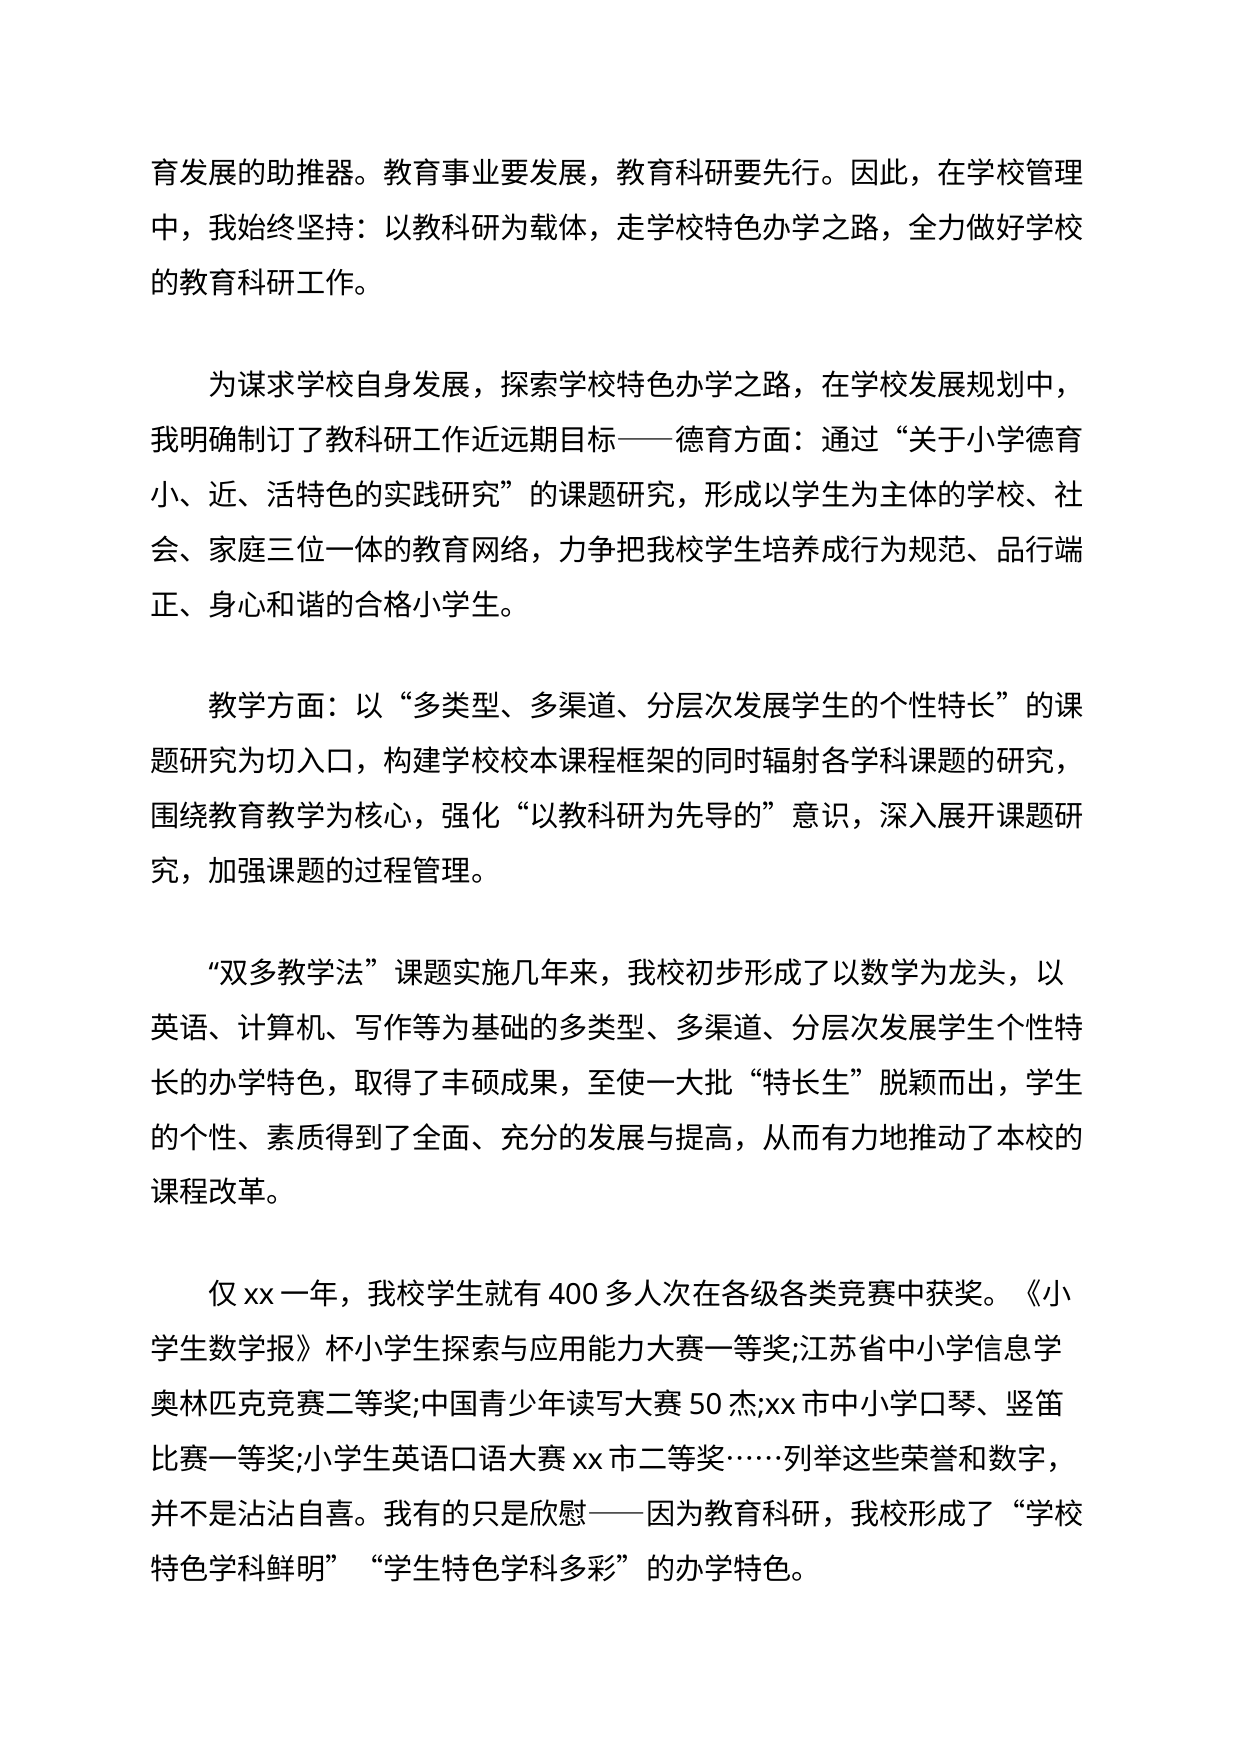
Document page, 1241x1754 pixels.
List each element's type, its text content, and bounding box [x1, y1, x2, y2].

text 仅xx一年，我校学生就有400多人次在各级各类竞赛中获奖。《小学生数学报》杯小学生探索与应用能力大赛一等奖;江苏省中小学信息学奥林匹克竞赛二等奖;中国青少年读写大赛50杰;xx市中小学口琴、竖笛比赛一等奖;小学生英语口语大赛xx市二等奖……列举这些荣誉和数字，并不是沾沾自喜。我有的只是欣慰——因为教育科研，我校形成了“学校特色学科鲜明”“学生特色学科多彩”的办学特色。 [150, 1271, 1090, 1588]
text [150, 150, 1090, 302]
text 为谋求学校自身发展，探索学校特色办学之路，在学校发展规划中，我明确制订了教科研工作近远期目标——德育方面：通过“关于小学德育小、近、活特色的实践研究”的课题研究，形成以学生为主体的学校、社会、家庭三位一体的教育网络，力争把我校学生培养成行为规范、品行端正、身心和谐的合格小学生。 [150, 362, 1090, 623]
text 教学方面：以“多类型、多渠道、分层次发展学生的个性特长”的课题研究为切入口，构建学校校本课程框架的同时辐射各学科课题的研究，围绕教育教学为核心，强化“以教科研为先导的”意识，深入展开课题研究，加强课题的过程管理。 [150, 683, 1090, 890]
text “双多教学法”课题实施几年来，我校初步形成了以数学为龙头，以英语、计算机、写作等为基础的多类型、多渠道、分层次发展学生个性特长的办学特色，取得了丰硕成果，至使一大批“特长生”脱颖而出，学生的个性、素质得到了全面、充分的发展与提高，从而有力地推动了本校的课程改革。 [150, 949, 1090, 1211]
